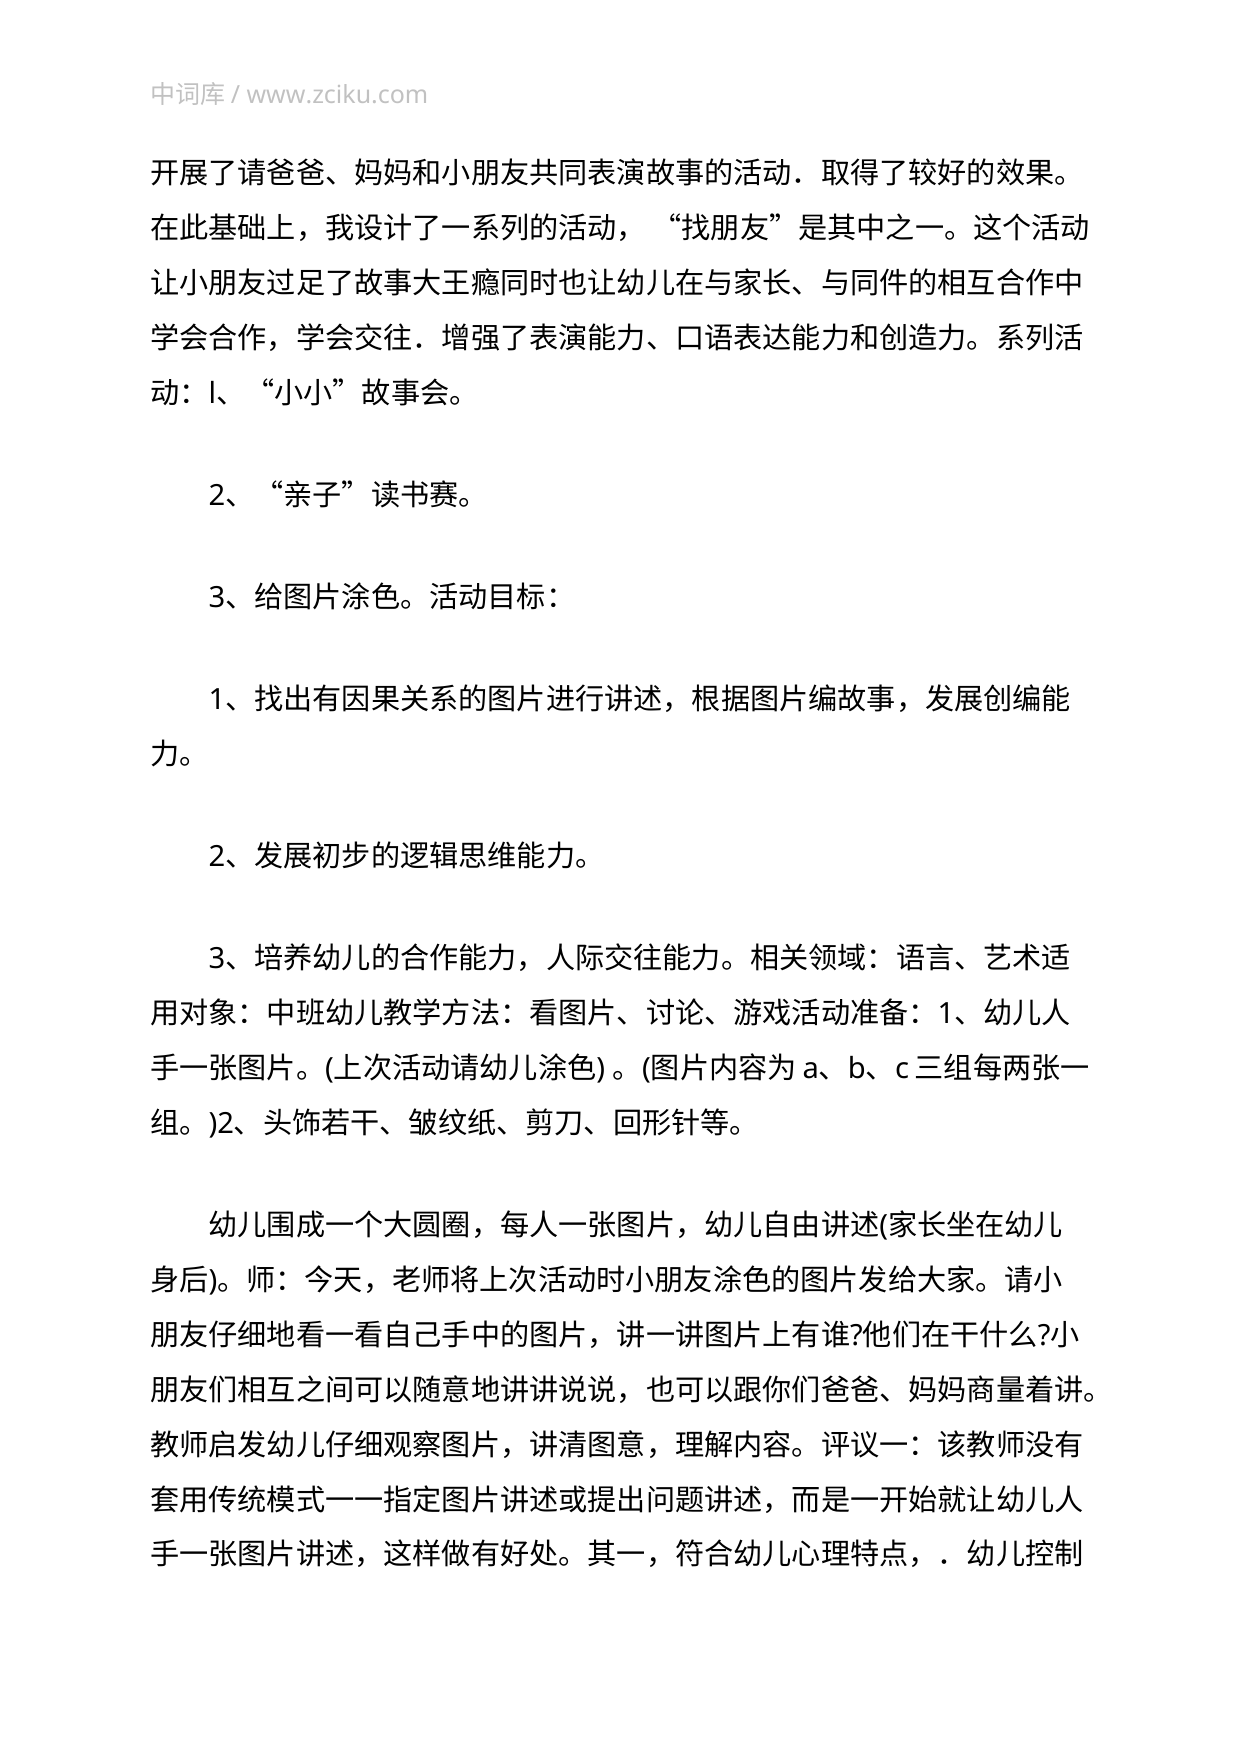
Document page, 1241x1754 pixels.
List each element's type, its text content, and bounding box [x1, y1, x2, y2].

text 1、找出有因果关系的图片进行讲述，根据图片编故事，发展创编能力。 [150, 676, 1090, 773]
text 3、培养幼儿的合作能力，人际交往能力。相关领域：语言、艺术适用对象：中班幼儿教学方法：看图片、讨论、游戏活动准备：1、幼儿人手一张图片。(上次活动请幼儿涂色) 。(图片内容为a、b、c三组每两张一组。)2、头饰若干、皱纹纸、剪刀、回形针等。 [150, 934, 1090, 1142]
text 3、给图片涂色。活动目标： [150, 573, 1090, 616]
text 2、发展初步的逻辑思维能力。 [150, 832, 1090, 875]
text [150, 150, 1090, 412]
text 2、“亲子”读书赛。 [150, 472, 1090, 514]
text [150, 1201, 1090, 1573]
